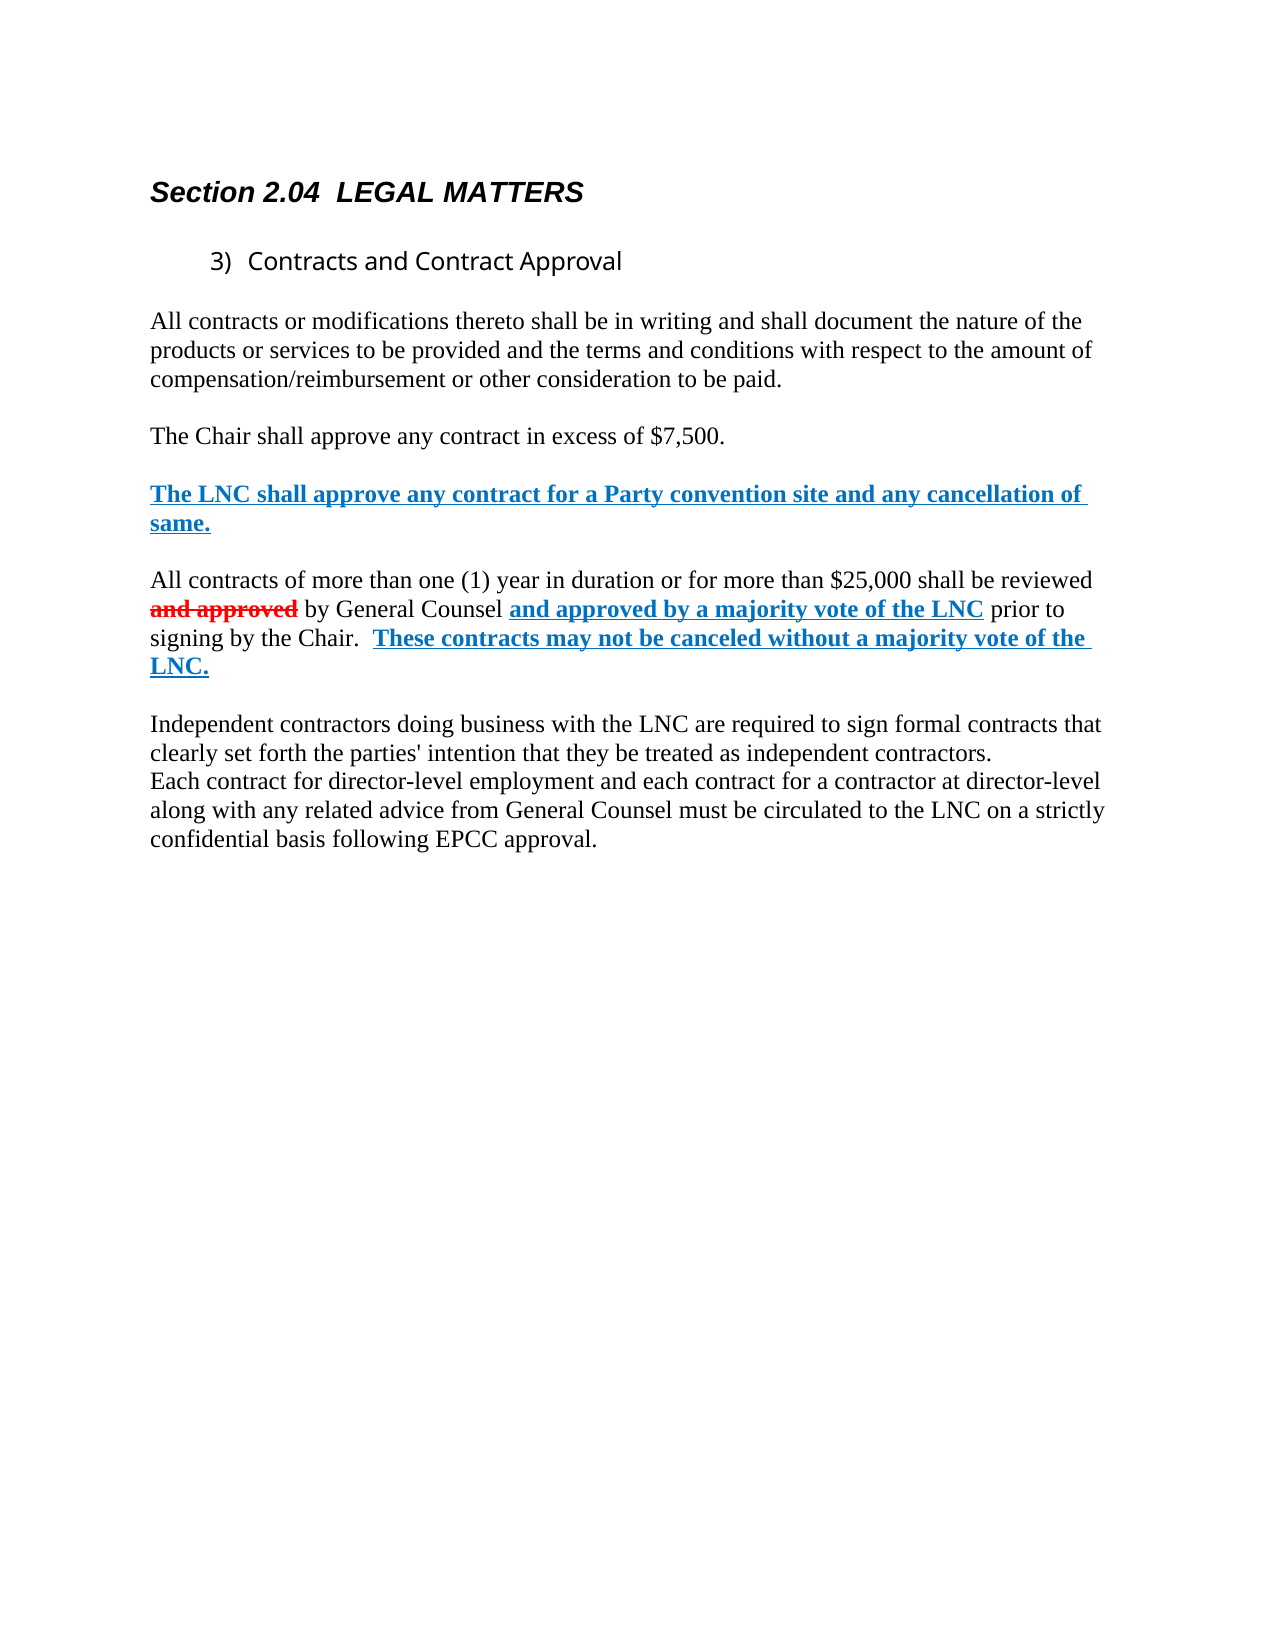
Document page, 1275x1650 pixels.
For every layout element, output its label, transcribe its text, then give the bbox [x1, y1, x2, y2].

text Independent contractors doing business with the LNC are required to sign formal contracts that clearly set forth the parties' intention that they be treated as independent contractors. [150, 709, 1125, 766]
text The LNC shall approve any contract for a Party convention site and any cancellation of same. [150, 479, 1125, 536]
text The Chair shall approve any contract in excess of $7,500. [150, 421, 1125, 450]
subtitle Contracts and Contract Approval [210, 243, 1125, 278]
text All contracts or modifications thereto shall be in writing and shall document the nature of the products or services to be provided and the terms and conditions with respect to the amount of compensation/reimbursement or other consideration to be paid. [150, 306, 1125, 393]
subtitle Section 2.04 LEGAL MATTERS [150, 175, 1125, 208]
text All contracts of more than one (1) year in duration or for more than $25,000 shall be reviewed and approved by General Counsel and approved by a majority vote of the LNC prior to signing by the Chair. These contracts may not be canceled without a majority vote of the LNC. [150, 565, 1125, 680]
text Each contract for director-level employment and each contract for a contractor at director-level along with any related advice from General Counsel must be circulated to the LNC on a strictly confidential basis following EPCC approval. [150, 766, 1125, 853]
